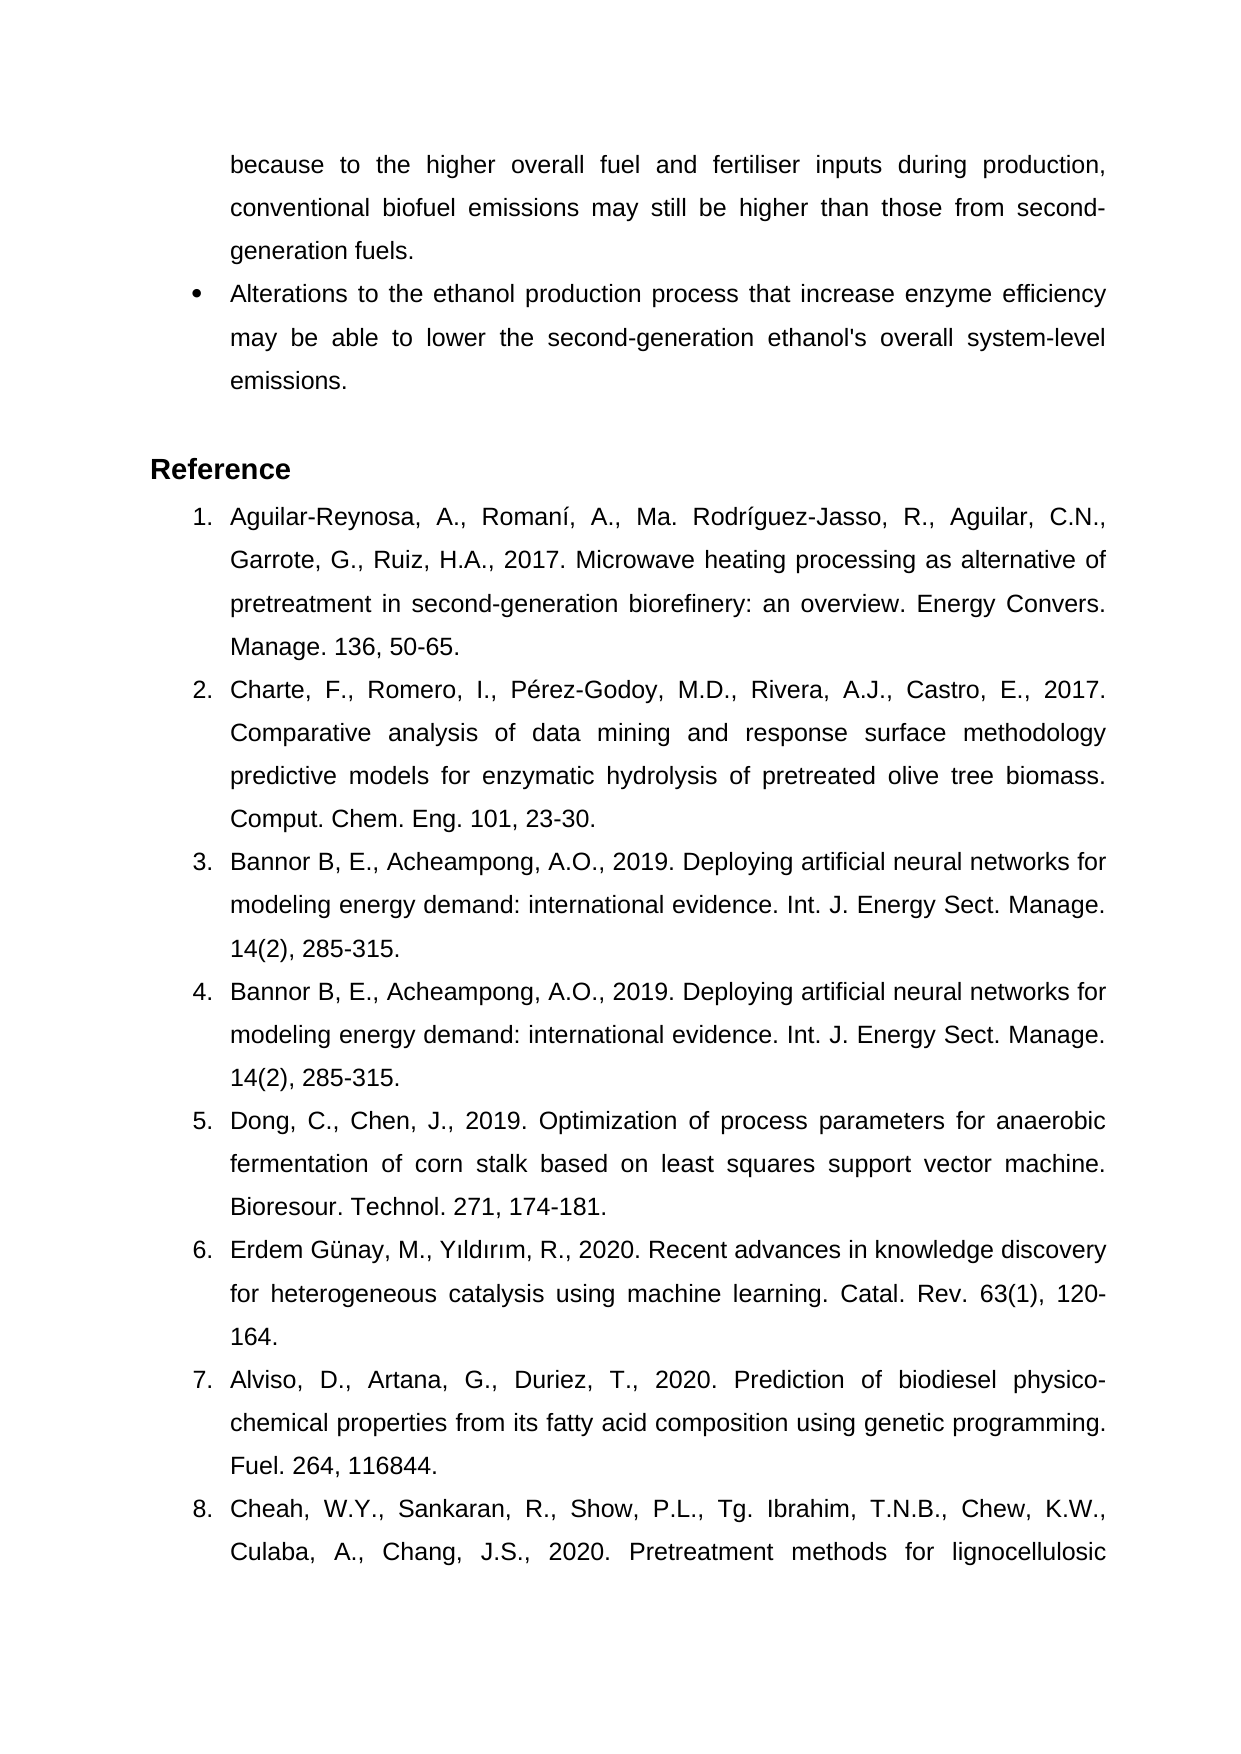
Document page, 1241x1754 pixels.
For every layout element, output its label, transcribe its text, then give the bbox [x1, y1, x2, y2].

text Reference [150, 452, 1107, 486]
list Dong, C., Chen, J., 2019. Optimization of process parameters for anaerobic fermentation of corn stalk based on least squares support vector machine. Bioresour. Technol. 271, 174-181. [192, 1106, 1107, 1221]
list Alviso, D., Artana, G., Duriez, T., 2020. Prediction of biodiesel physico-chemical properties from its fatty acid composition using genetic programming. Fuel. 264, 116844. [192, 1365, 1107, 1480]
list Charte, F., Romero, I., Pérez-Godoy, M.D., Rivera, A.J., Castro, E., 2017. Comparative analysis of data mining and response surface methodology predictive models for enzymatic hydrolysis of pretreated olive tree biomass. Comput. Chem. Eng. 101, 23-30. [192, 675, 1107, 833]
list Bannor B, E., Acheampong, A.O., 2019. Deploying artificial neural networks for modeling energy demand: international evidence. Int. J. Energy Sect. Manage. 14(2), 285-315. [192, 847, 1107, 962]
list Alterations to the ethanol production process that increase enzyme efficiency may be able to lower the second-generation ethanol's overall system-level emissions. [192, 279, 1107, 394]
list Aguilar-Reynosa, A., Romaní, A., Ma. Rodríguez-Jasso, R., Aguilar, C.N., Garrote, G., Ruiz, H.A., 2017. Microwave heating processing as alternative of pretreatment in second-generation biorefinery: an overview. Energy Convers. Manage. 136, 50-65. [192, 502, 1107, 660]
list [192, 150, 1107, 265]
list Bannor B, E., Acheampong, A.O., 2019. Deploying artificial neural networks for modeling energy demand: international evidence. Int. J. Energy Sect. Manage. 14(2), 285-315. [192, 977, 1107, 1092]
list Erdem Günay, M., Yıldırım, R., 2020. Recent advances in knowledge discovery for heterogeneous catalysis using machine learning. Catal. Rev. 63(1), 120-164. [192, 1235, 1107, 1350]
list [192, 1494, 1107, 1566]
